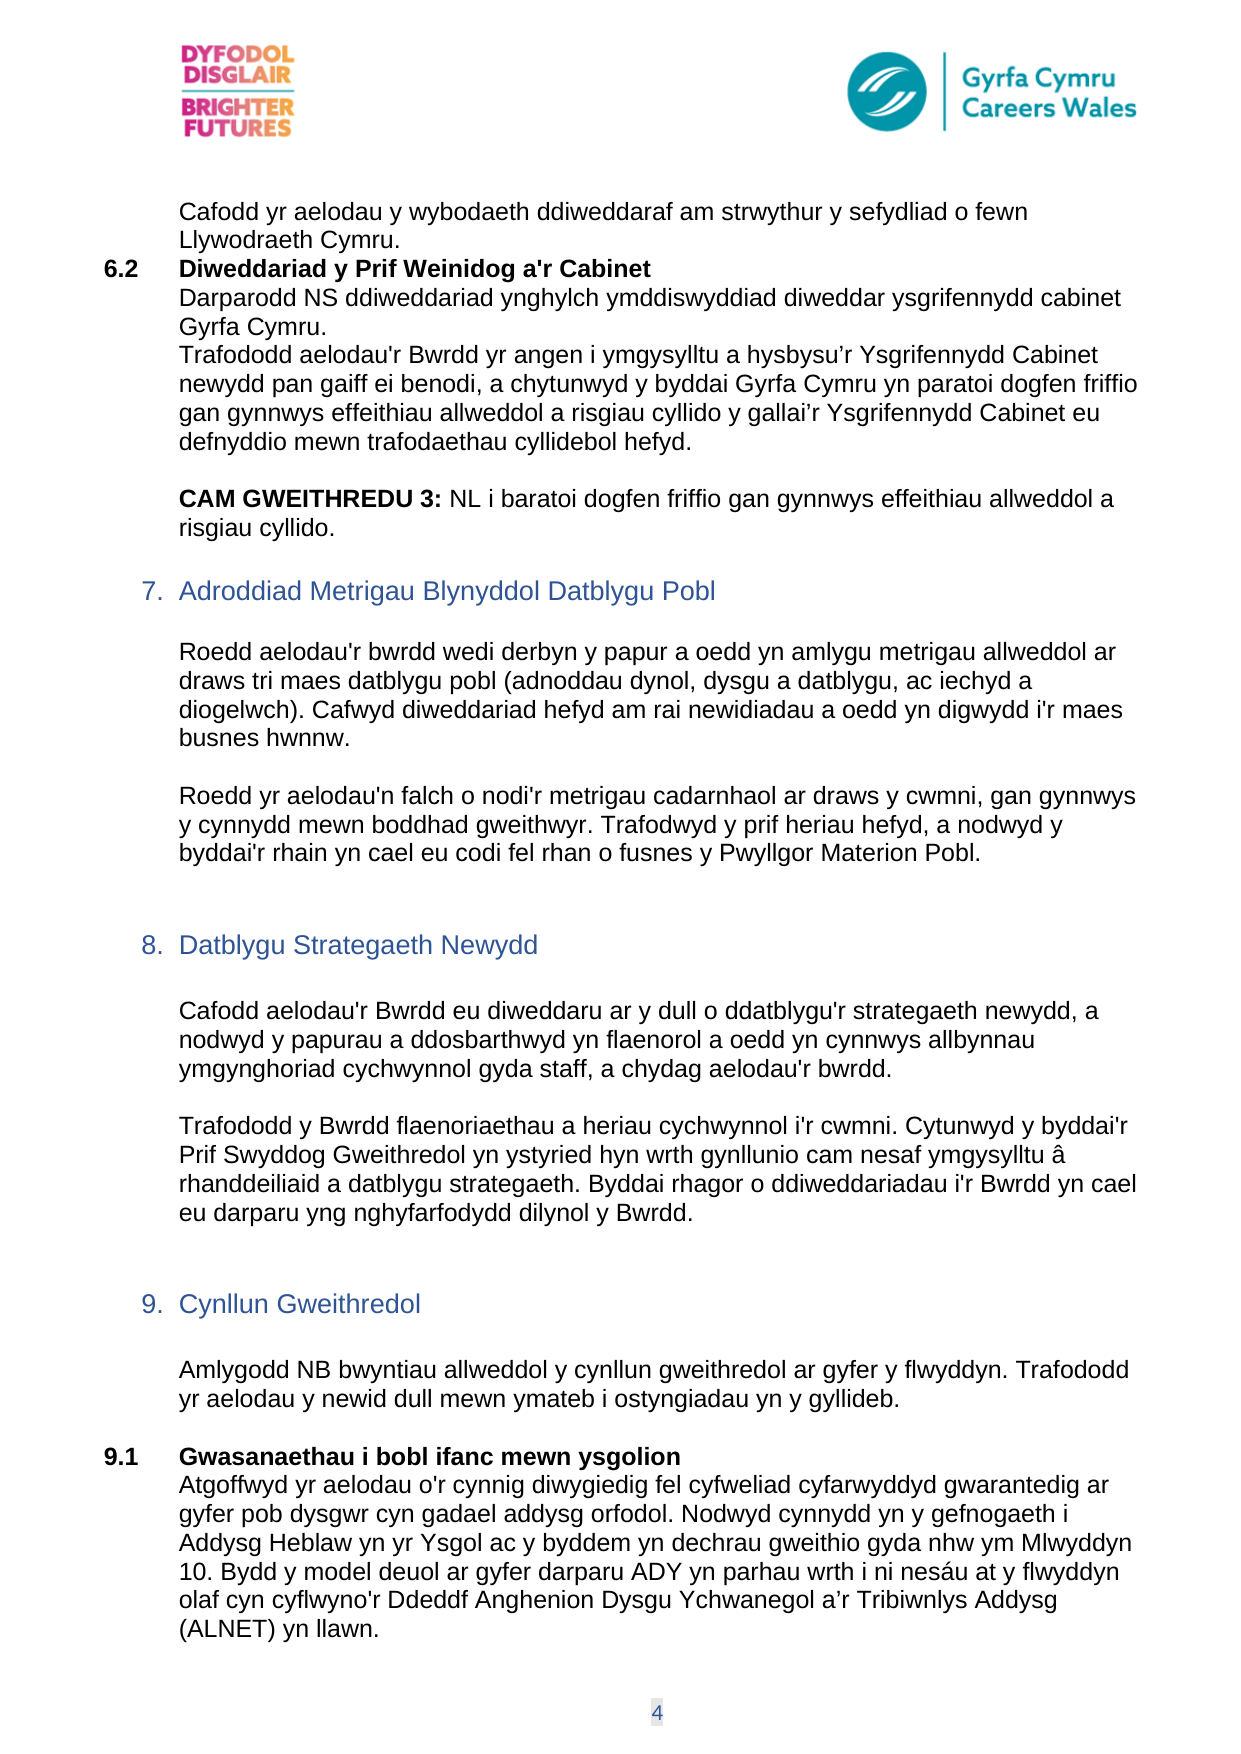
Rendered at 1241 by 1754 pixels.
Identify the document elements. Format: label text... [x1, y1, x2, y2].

text 6.2 Diweddariad y Prif Weinidog a'r Cabinet [103, 254, 1154, 283]
text Cafodd yr aelodau y wybodaeth ddiweddaraf am strwythur y sefydliad o fewn Llywodraeth Cymru. [178, 197, 1154, 254]
list Cafodd aelodau'r Bwrdd eu diweddaru ar y dull o ddatblygu'r strategaeth newydd, a nodwyd y papurau a ddosbarthwyd yn flaenorol a oedd yn cynnwys allbynnau ymgynghoriad cychwynnol gyda staff, a chydag aelodau'r bwrdd. [178, 996, 1154, 1083]
list Amlygodd NB bwyntiau allweddol y cynllun gweithredol ar gyfer y flwyddyn. Trafododd yr aelodau y newid dull mewn ymateb i ostyngiadau yn y gyllideb. [178, 1356, 1154, 1413]
subtitle Datblygu Strategaeth Newydd [141, 929, 1211, 994]
text Atgoffwyd yr aelodau o'r cynnig diwygiedig fel cyfweliad cyfarwyddyd gwarantedig ar gyfer pob dysgwr cyn gadael addysg orfodol. Nodwyd cynnydd yn y gefnogaeth i Addysg Heblaw yn yr Ysgol ac y byddem yn dechrau gweithio gyda nhw ym Mlwyddyn 10. Bydd y model deuol ar gyfer darparu ADY yn parhau wrth i ni nesáu at y flwyddyn olaf cyn cyflwyno'r Ddeddf Anghenion Dysgu Ychwanegol a’r Tribiwnlys Addysg (ALNET) yn llawn. [178, 1471, 1154, 1643]
text Darparodd NS ddiweddariad ynghylch ymddiswyddiad diweddar ysgrifennydd cabinet Gyrfa Cymru. [178, 283, 1154, 341]
text CAM GWEITHREDU 3: NL i baratoi dogfen friffio gan gynnwys effeithiau allweddol a risgiau cyllido. [178, 484, 1154, 542]
subtitle Cynllun Gweithredol [141, 1288, 1211, 1353]
text 9.1 Gwasanaethau i bobl ifanc mewn ysgolion [103, 1442, 1154, 1471]
list Roedd aelodau'r bwrdd wedi derbyn y papur a oedd yn amlygu metrigau allweddol ar draws tri maes datblygu pobl (adnoddau dynol, dysgu a datblygu, ac iechyd a diogelwch). Cafwyd diweddariad hefyd am rai newidiadau a oedd yn digwydd i'r maes busnes hwnnw. [178, 637, 1154, 752]
text Trafododd aelodau'r Bwrdd yr angen i ymgysylltu a hysbysu’r Ysgrifennydd Cabinet newydd pan gaiff ei benodi, a chytunwyd y byddai Gyrfa Cymru yn paratoi dogfen friffio gan gynnwys effeithiau allweddol a risgiau cyllido y gallai’r Ysgrifennydd Cabinet eu defnyddio mewn trafodaethau cyllidebol hefyd. [178, 341, 1154, 456]
list Roedd yr aelodau'n falch o nodi'r metrigau cadarnhaol ar draws y cwmni, gan gynnwys y cynnydd mewn boddhad gweithwyr. Trafodwyd y prif heriau hefyd, a nodwyd y byddai'r rhain yn cael eu codi fel rhan o fusnes y Pwyllgor Materion Pobl. [178, 781, 1154, 867]
subtitle Adroddiad Metrigau Blynyddol Datblygu Pobl [141, 575, 1211, 606]
list Trafododd y Bwrdd flaenoriaethau a heriau cychwynnol i'r cwmni. Cytunwyd y byddai'r Prif Swyddog Gweithredol yn ystyried hyn wrth gynllunio cam nesaf ymgysylltu â rhanddeiliaid a datblygu strategaeth. Byddai rhagor o ddiweddariadau i'r Bwrdd yn cael eu darparu yng nghyfarfodydd dilynol y Bwrdd. [178, 1111, 1154, 1226]
picture [179, 42, 1138, 141]
